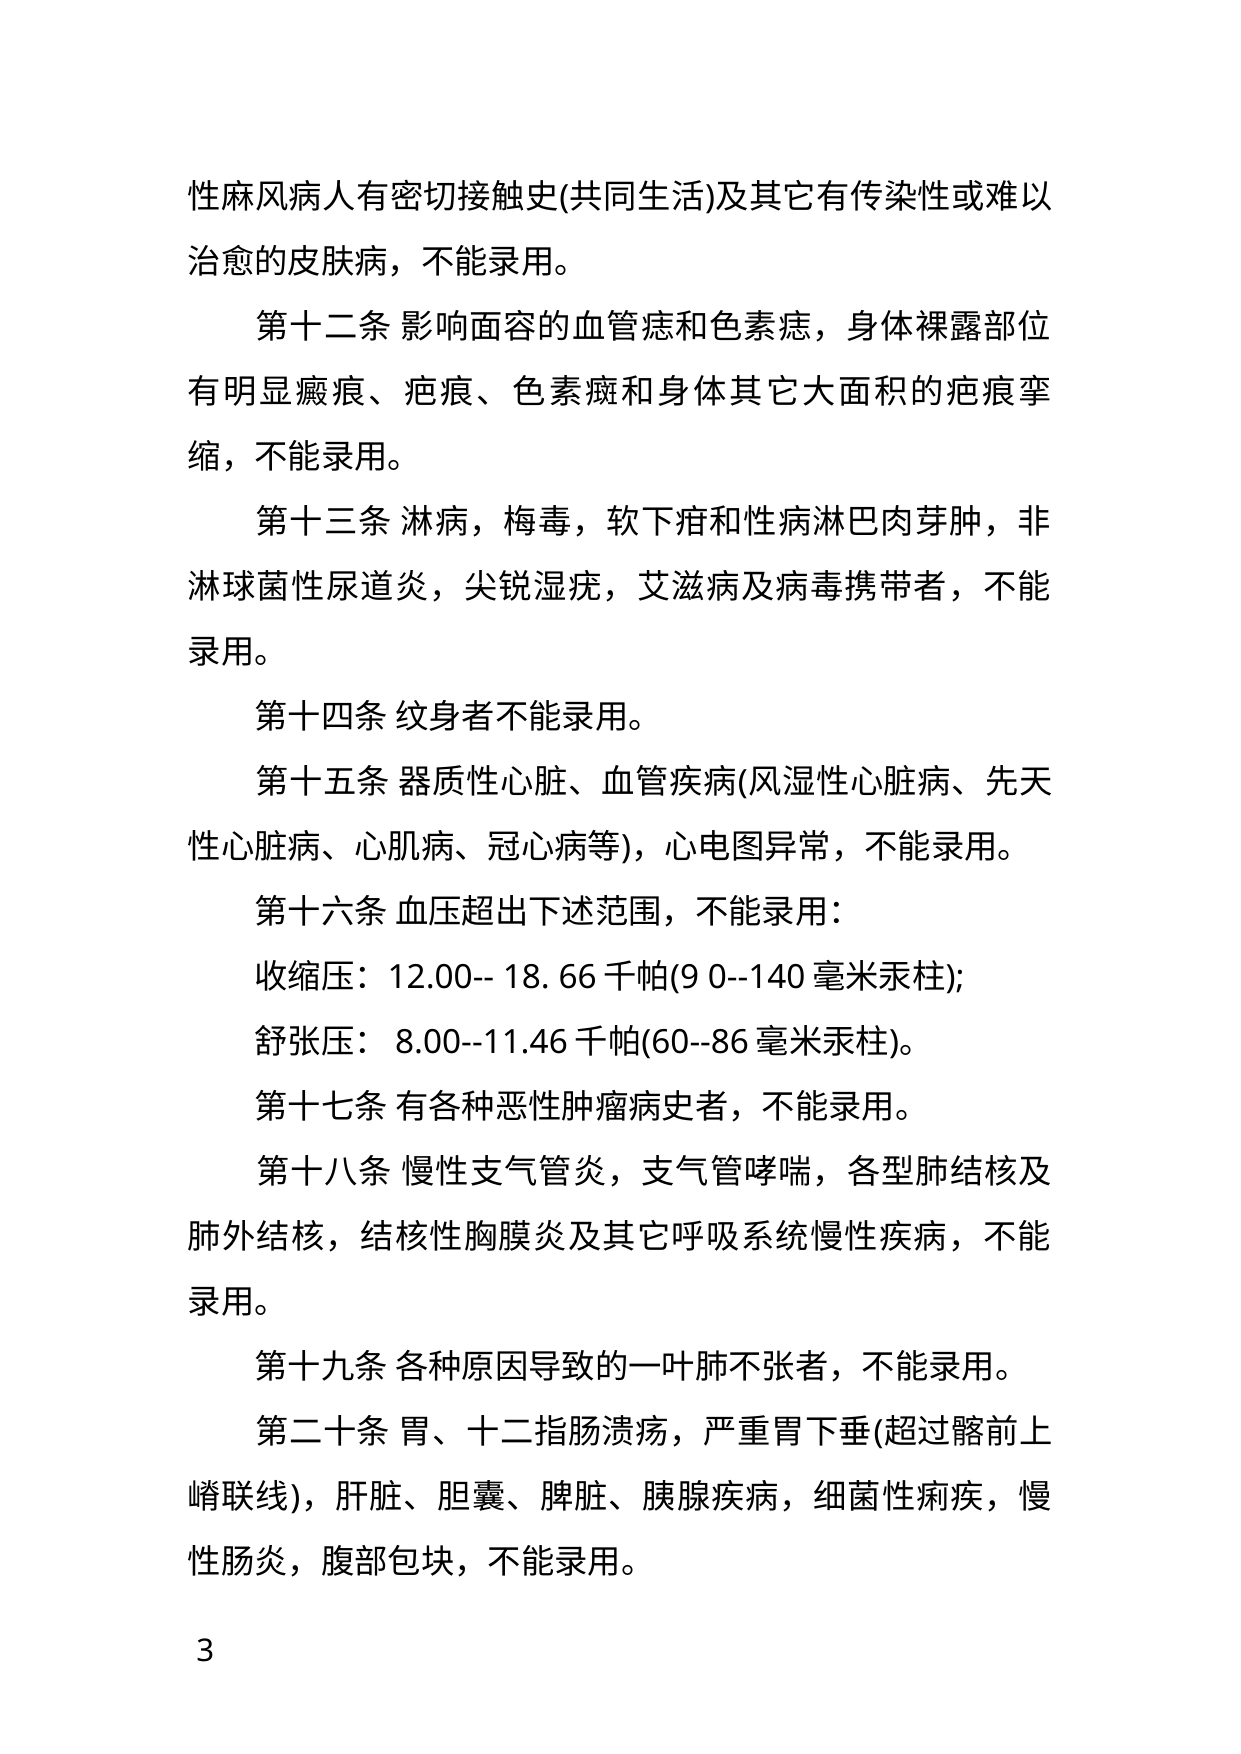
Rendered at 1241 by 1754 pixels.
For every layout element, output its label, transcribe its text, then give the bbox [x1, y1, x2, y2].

text 第十三条 淋病，梅毒，软下疳和性病淋巴肉芽肿，非淋球菌性尿道炎，尖锐湿疣，艾滋病及病毒携带者，不能录用。 [187, 487, 1053, 682]
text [187, 162, 1053, 292]
text 第十九条 各种原因导致的一叶肺不张者，不能录用。 [187, 1332, 1053, 1397]
text 收缩压：12.00-- 18. 66千帕(9 0--140毫米汞柱); [187, 942, 1053, 1007]
text 第十五条 器质性心脏、血管疾病(风湿性心脏病、先天性心脏病、心肌病、冠心病等)，心电图异常，不能录用。 [187, 747, 1053, 877]
text 舒张压： 8.00--11.46千帕(60--86毫米汞柱)。 [187, 1007, 1053, 1072]
text 第十六条 血压超出下述范围，不能录用： [187, 877, 1053, 942]
text 第十四条 纹身者不能录用。 [187, 682, 1053, 747]
text 第二十条 胃、十二指肠溃疡，严重胃下垂(超过髂前上嵴联线)，肝脏、胆囊、脾脏、胰腺疾病，细菌性痢疾，慢性肠炎，腹部包块，不能录用。 [187, 1397, 1053, 1592]
text 第十二条 影响面容的血管痣和色素痣，身体裸露部位有明显癜痕、疤痕、色素癍和身体其它大面积的疤痕挛缩，不能录用。 [187, 292, 1053, 487]
text 第十七条 有各种恶性肿瘤病史者，不能录用。 [187, 1072, 1053, 1137]
text 第十八条 慢性支气管炎，支气管哮喘，各型肺结核及肺外结核，结核性胸膜炎及其它呼吸系统慢性疾病，不能录用。 [187, 1137, 1053, 1332]
